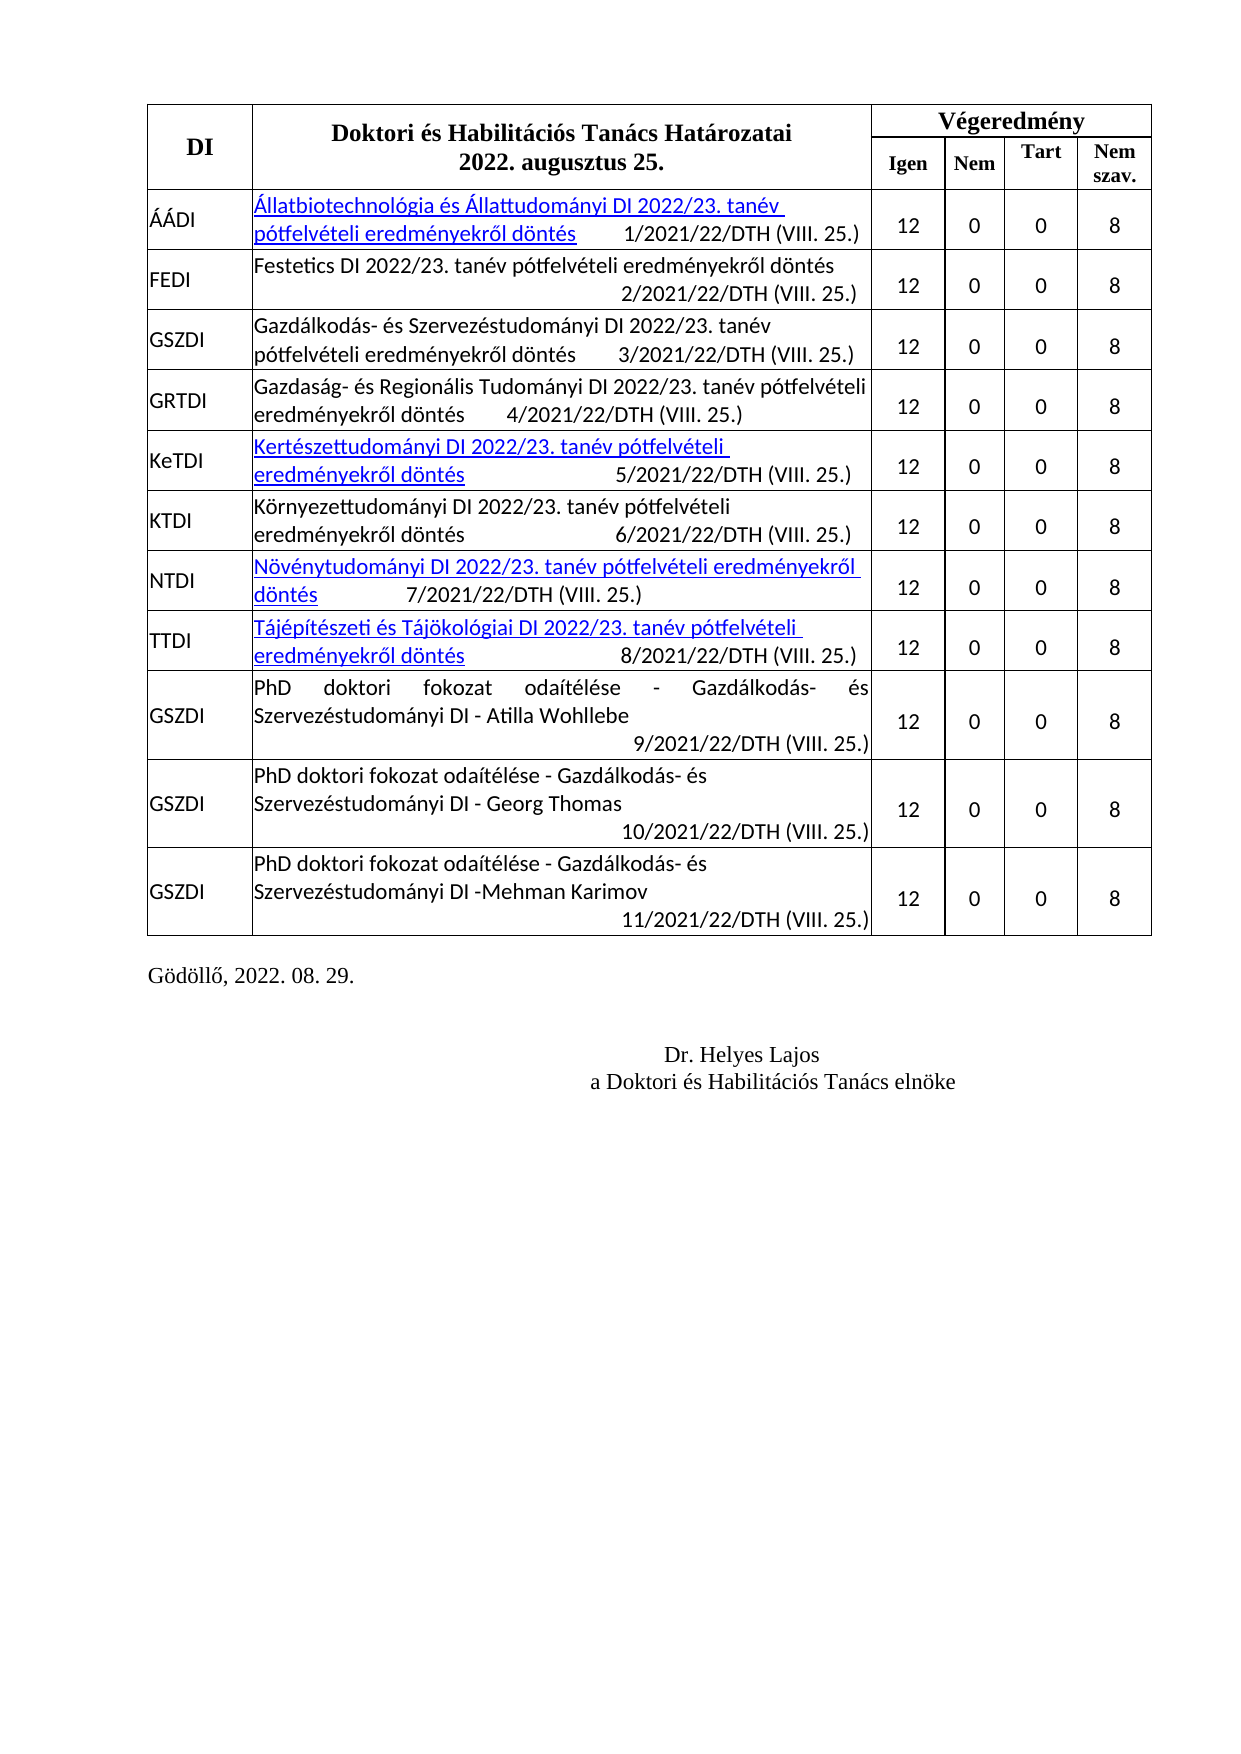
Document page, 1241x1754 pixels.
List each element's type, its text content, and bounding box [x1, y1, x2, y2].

table_cell 0 [1005, 491, 1077, 550]
table_cell Tájépítészeti és Tájökológiai DI 2022/23. tanév pótfelvételi eredményekről döntés 8/2021/22/DTH (VIII. 25.) [253, 611, 871, 670]
table_cell GSZDI [148, 760, 252, 847]
table_cell 8 [1078, 848, 1151, 935]
table_cell Igen [872, 138, 944, 189]
table_cell Tart [1005, 138, 1077, 189]
table_cell Kertészettudományi DI 2022/23. tanév pótfelvételi eredményekről döntés 5/2021/22/DTH (VIII. 25.) [253, 431, 871, 490]
table_cell Nem szav. [1078, 138, 1151, 189]
table_cell 0 [946, 671, 1004, 758]
table_cell 12 [872, 250, 944, 309]
table_cell 12 [872, 370, 944, 429]
table_cell NTDI [148, 551, 252, 610]
table_cell Nem [946, 138, 1004, 189]
table_cell 0 [1005, 760, 1077, 847]
table_cell 0 [1005, 848, 1077, 935]
table_cell 8 [1078, 370, 1151, 429]
table_cell TTDI [148, 611, 252, 670]
table_cell 0 [946, 250, 1004, 309]
table_cell 0 [946, 551, 1004, 610]
table_cell 8 [1078, 491, 1151, 550]
table_cell Környezettudományi DI 2022/23. tanév pótfelvételi eredményekről döntés 6/2021/22/DTH (VIII. 25.) [253, 491, 871, 550]
table_cell 0 [946, 431, 1004, 490]
table_cell 8 [1078, 431, 1151, 490]
table_cell Állatbiotechnológia és Állattudományi DI 2022/23. tanév pótfelvételi eredményekről döntés 1/2021/22/DTH (VIII. 25.) [253, 190, 871, 249]
table_cell 12 [872, 551, 944, 610]
text Gödöllő, 2022. 08. 29. [148, 962, 1093, 989]
table_cell 0 [1005, 551, 1077, 610]
table_cell 0 [1005, 190, 1077, 249]
table_cell 0 [1005, 611, 1077, 670]
table_cell 0 [946, 760, 1004, 847]
table_cell 0 [946, 370, 1004, 429]
text Dr. Helyes Lajos [148, 1041, 1093, 1068]
table_cell 12 [872, 671, 944, 758]
table_cell PhD doktori fokozat odaítélése - Gazdálkodás- és Szervezéstudományi DI - Atilla Wohllebe 9/2021/22/DTH (VIII. 25.) [253, 671, 871, 758]
table_cell 12 [872, 760, 944, 847]
table_cell FEDI [148, 250, 252, 309]
table_cell 12 [872, 611, 944, 670]
table_cell 0 [1005, 250, 1077, 309]
table_cell 8 [1078, 250, 1151, 309]
table_cell GRTDI [148, 370, 252, 429]
table_cell 0 [946, 190, 1004, 249]
table_cell GSZDI [148, 310, 252, 369]
table_cell KeTDI [148, 431, 252, 490]
table_cell 0 [1005, 431, 1077, 490]
table_cell PhD doktori fokozat odaítélése - Gazdálkodás- és Szervezéstudományi DI -Mehman Karimov 11/2021/22/DTH (VIII. 25.) [253, 848, 871, 935]
table_cell Növénytudományi DI 2022/23. tanév pótfelvételi eredményekről döntés 7/2021/22/DTH (VIII. 25.) [253, 551, 871, 610]
table_cell KTDI [148, 491, 252, 550]
table_cell 12 [872, 310, 944, 369]
table_cell PhD doktori fokozat odaítélése - Gazdálkodás- és Szervezéstudományi DI - Georg Thomas 10/2021/22/DTH (VIII. 25.) [253, 760, 871, 847]
table_cell 0 [946, 848, 1004, 935]
table_cell GSZDI [148, 848, 252, 935]
table_cell 12 [872, 190, 944, 249]
table_cell 8 [1078, 760, 1151, 847]
table_header Doktori és Habilitációs Tanács Határozatai 2022. augusztus 25. [253, 105, 871, 189]
table_cell 0 [946, 310, 1004, 369]
table_cell 0 [1005, 310, 1077, 369]
table_cell Gazdálkodás- és Szervezéstudományi DI 2022/23. tanév pótfelvételi eredményekről döntés 3/2021/22/DTH (VIII. 25.) [253, 310, 871, 369]
table_cell 12 [872, 848, 944, 935]
table_header Végeredmény [872, 105, 1151, 136]
table_cell 0 [946, 491, 1004, 550]
table_cell 12 [872, 491, 944, 550]
table_cell 8 [1078, 190, 1151, 249]
table_cell ÁÁDI [148, 190, 252, 249]
table_cell 12 [872, 431, 944, 490]
table_header DI [148, 105, 252, 189]
table_cell 8 [1078, 611, 1151, 670]
table_cell 0 [946, 611, 1004, 670]
table_cell 8 [1078, 310, 1151, 369]
table_cell Festetics DI 2022/23. tanév pótfelvételi eredményekről döntés 2/2021/22/DTH (VIII. 25.) [253, 250, 871, 309]
table_cell 8 [1078, 551, 1151, 610]
table_cell 0 [1005, 671, 1077, 758]
text a Doktori és Habilitációs Tanács elnöke [148, 1068, 1093, 1094]
table_cell 0 [1005, 370, 1077, 429]
table_cell GSZDI [148, 671, 252, 758]
table_cell 8 [1078, 671, 1151, 758]
table_cell Gazdaság- és Regionális Tudományi DI 2022/23. tanév pótfelvételi eredményekről döntés 4/2021/22/DTH (VIII. 25.) [253, 370, 871, 429]
